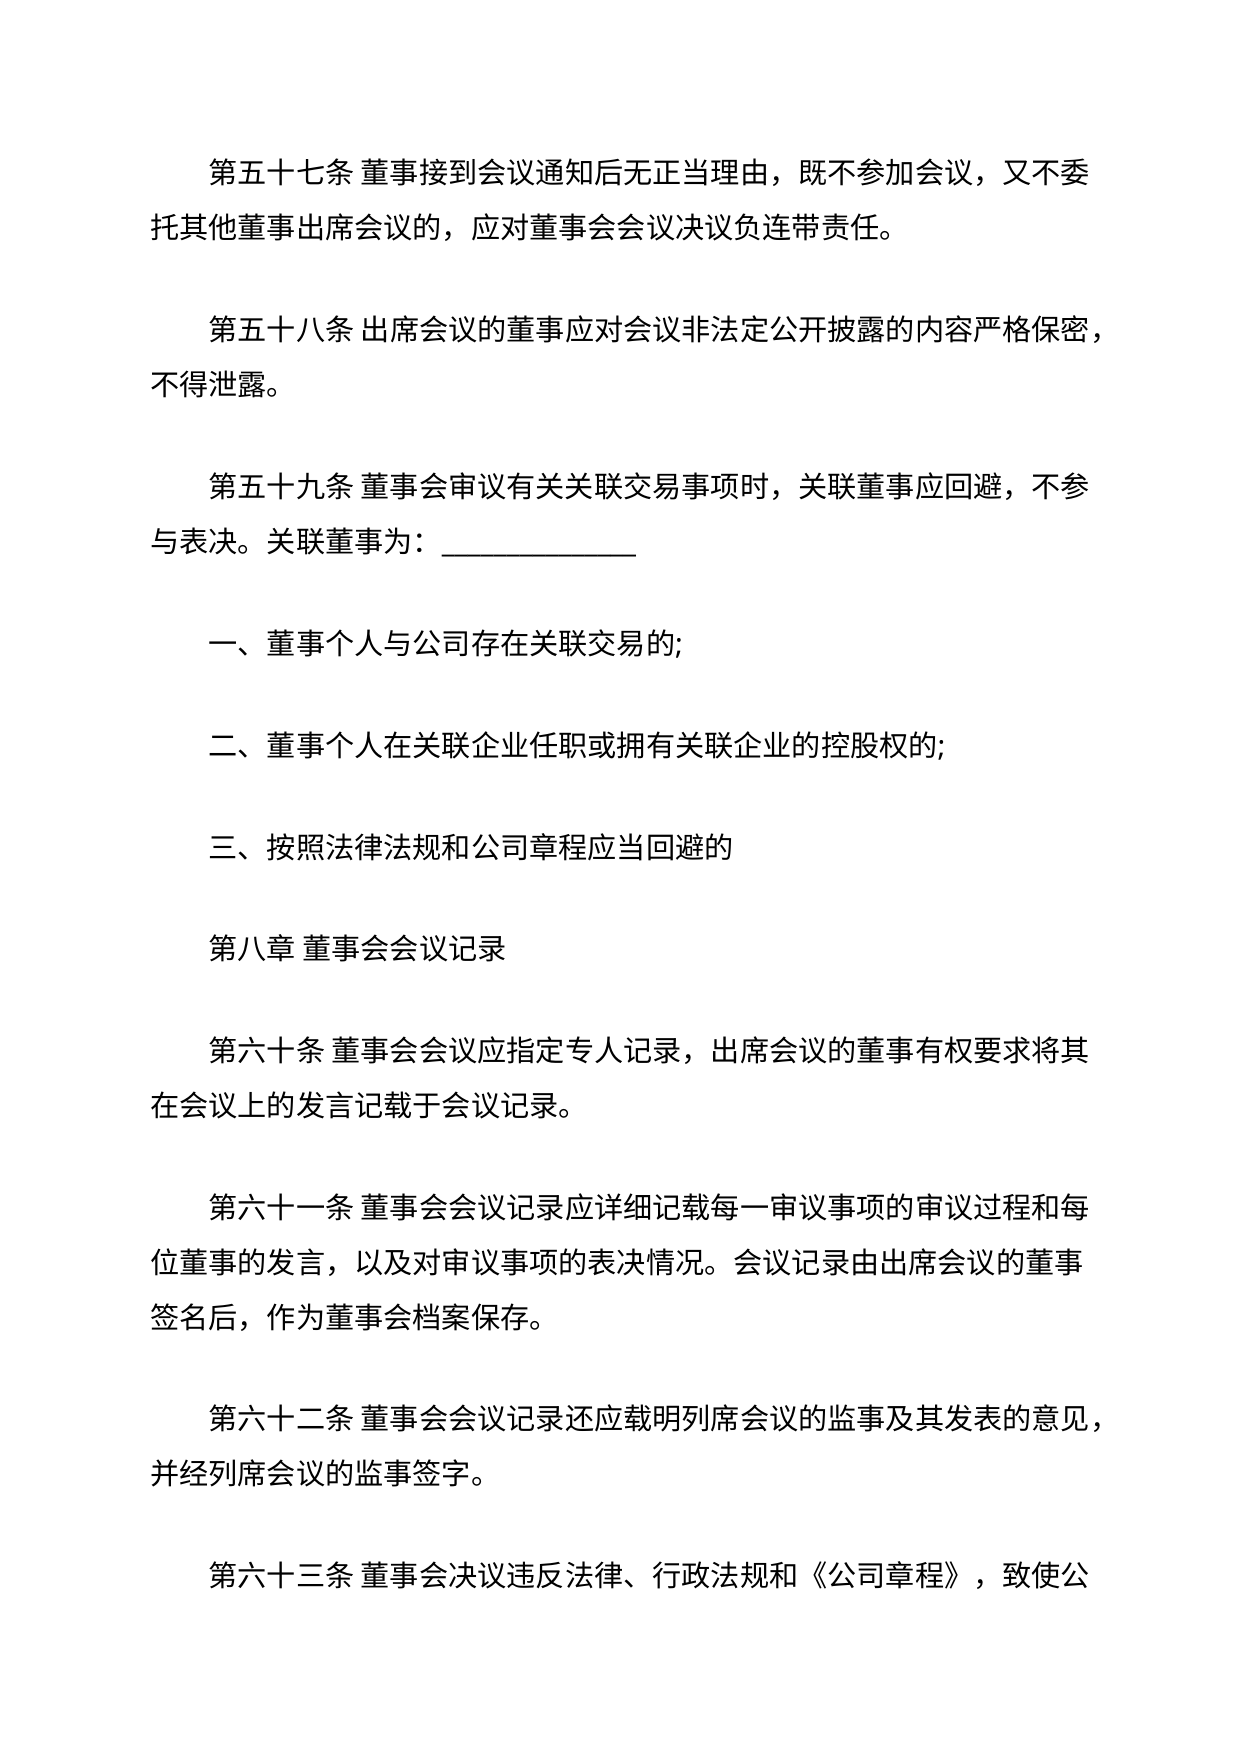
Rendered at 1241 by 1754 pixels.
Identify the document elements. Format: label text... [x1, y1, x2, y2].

text 第八章 董事会会议记录 [150, 926, 1090, 968]
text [150, 1553, 1090, 1595]
text 第六十二条 董事会会议记录还应载明列席会议的监事及其发表的意见，并经列席会议的监事签字。 [150, 1396, 1090, 1493]
text 第五十七条 董事接到会议通知后无正当理由，既不参加会议，又不委托其他董事出席会议的，应对董事会会议决议负连带责任。 [150, 150, 1090, 247]
text 第五十九条 董事会审议有关关联交易事项时，关联董事应回避，不参与表决。关联董事为：_______________ [150, 463, 1090, 561]
text 一、董事个人与公司存在关联交易的; [150, 620, 1090, 663]
text 三、按照法律法规和公司章程应当回避的 [150, 824, 1090, 866]
text 第六十一条 董事会会议记录应详细记载每一审议事项的审议过程和每位董事的发言，以及对审议事项的表决情况。会议记录由出席会议的董事签名后，作为董事会档案保存。 [150, 1184, 1090, 1336]
text 第五十八条 出席会议的董事应对会议非法定公开披露的内容严格保密，不得泄露。 [150, 307, 1090, 404]
text 第六十条 董事会会议应指定专人记录，出席会议的董事有权要求将其在会议上的发言记载于会议记录。 [150, 1028, 1090, 1125]
text 二、董事个人在关联企业任职或拥有关联企业的控股权的; [150, 722, 1090, 764]
